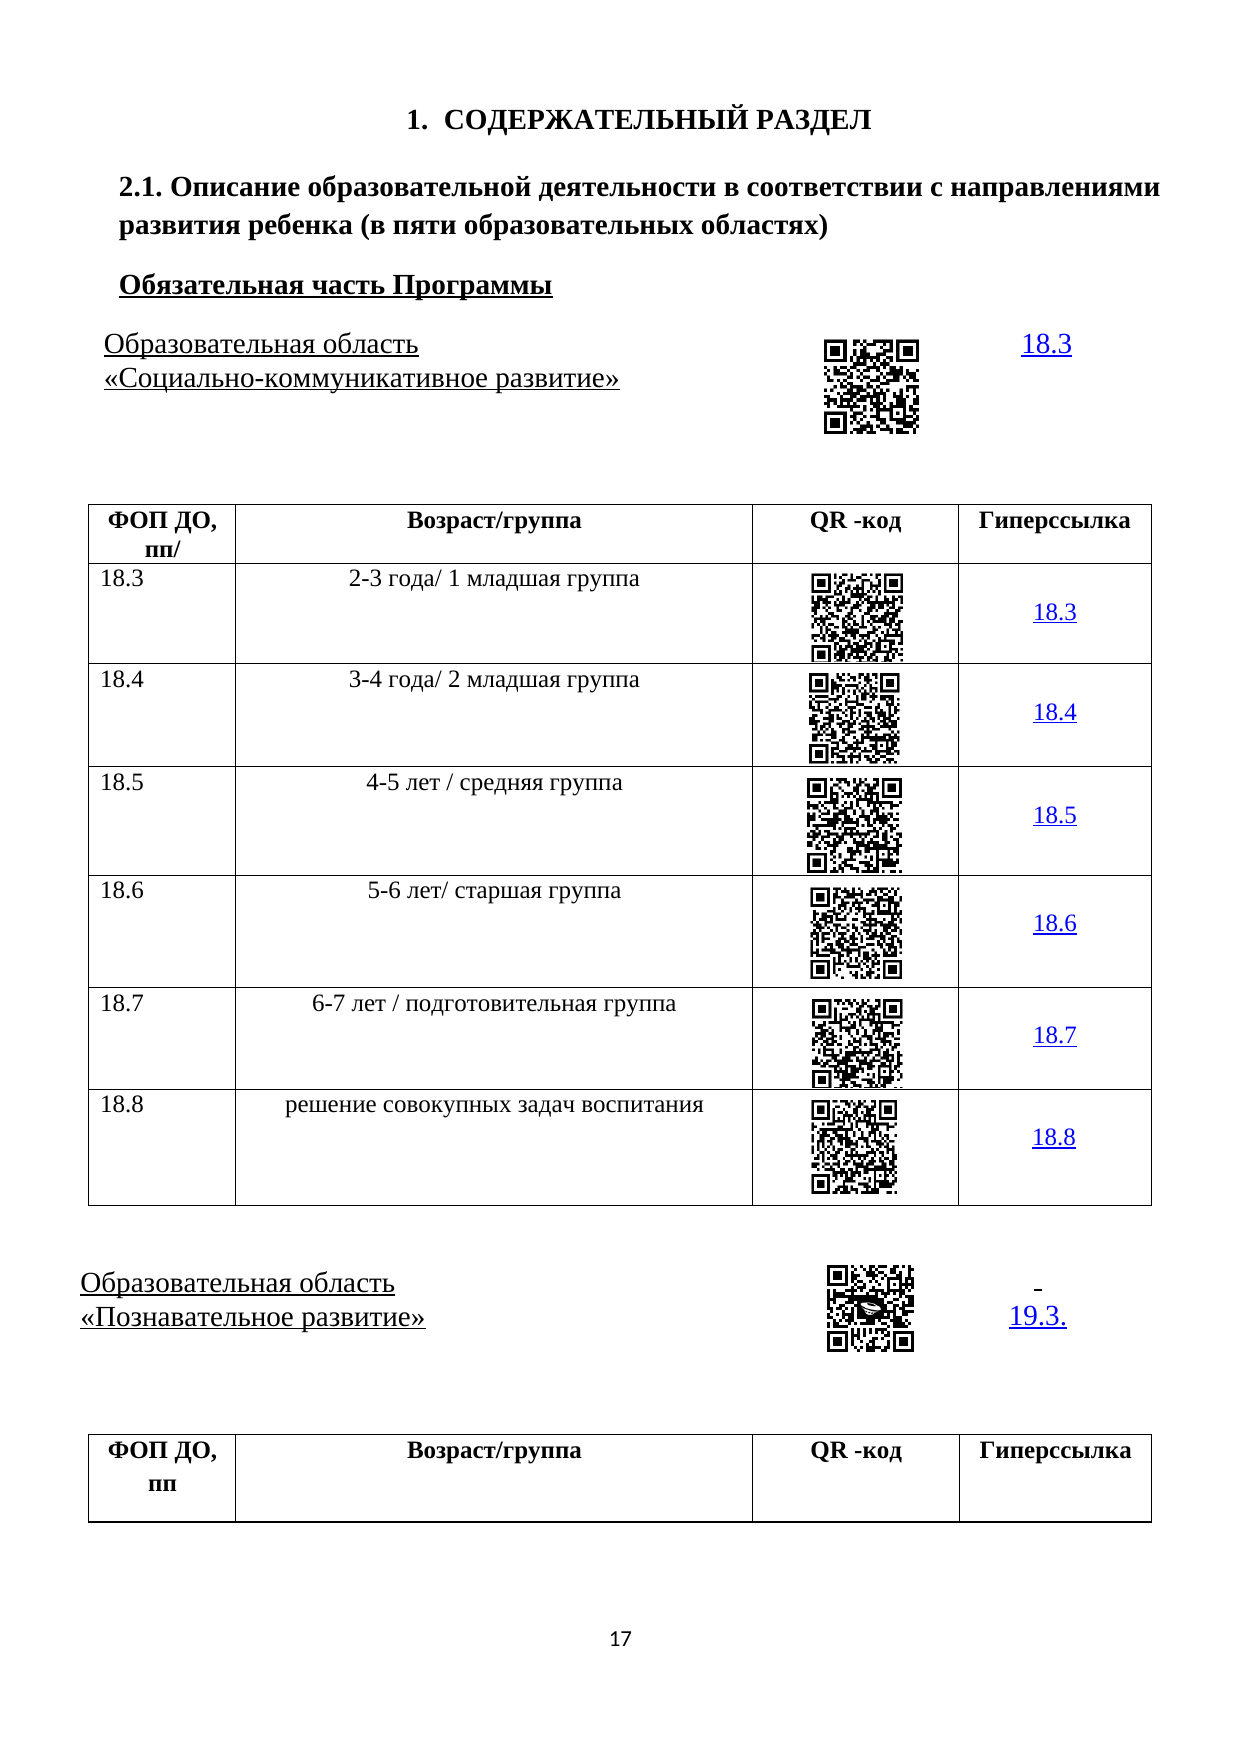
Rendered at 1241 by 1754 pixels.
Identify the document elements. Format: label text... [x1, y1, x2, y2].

list 2.1. Описание образовательной деятельности в соответствии с направлениями развития ребенка (в пяти образовательных областях) [119, 169, 1165, 241]
table_cell [753, 988, 958, 1088]
table_cell 18.8 [89, 1090, 235, 1205]
table_header Возраст/группа [236, 505, 752, 562]
table_header Возраст/группа [236, 1435, 752, 1521]
table_header ФОП ДО, пп [89, 1435, 235, 1521]
table_cell 18.4 [959, 664, 1151, 766]
table_cell [753, 664, 958, 766]
table_header QR -код [753, 505, 958, 562]
table_header Образовательная область «Познавательное развитие» [69, 1265, 816, 1374]
table_cell 18.6 [959, 876, 1151, 987]
table_header 18.3 [945, 326, 1148, 444]
table_cell 4-5 лет / средняя группа [236, 767, 752, 874]
table_header [816, 1265, 949, 1374]
table_header 19.3. [949, 1265, 1126, 1374]
table_cell [753, 767, 958, 874]
table_cell 2-3 года/ 1 младшая группа [236, 564, 752, 663]
table_cell [753, 876, 958, 987]
table_cell [753, 564, 958, 663]
table_header Образовательная область «Социально-коммуникативное развитие» [93, 326, 801, 444]
list СОДЕРЖАТЕЛЬНЫЙ РАЗДЕЛ [112, 102, 1165, 135]
table_cell 18.7 [959, 988, 1151, 1088]
table_cell 18.5 [959, 767, 1151, 874]
table_cell 18.6 [89, 876, 235, 987]
table_cell 18.5 [89, 767, 235, 874]
table_cell [753, 1090, 958, 1205]
list Обязательная часть Программы [119, 267, 1165, 300]
table_cell решение совокупных задач воспитания [236, 1090, 752, 1205]
table_cell 18.8 [959, 1090, 1151, 1205]
table_header [801, 326, 945, 444]
table_cell 3-4 года/ 2 младшая группа [236, 664, 752, 766]
table_header QR -код [753, 1435, 959, 1521]
table_cell 18.3 [89, 564, 235, 663]
table_header Гиперссылка [960, 1435, 1151, 1521]
table_cell 18.7 [89, 988, 235, 1088]
table_cell 6-7 лет / подготовительная группа [236, 988, 752, 1088]
table_cell 18.3 [959, 564, 1151, 663]
table_cell 18.4 [89, 664, 235, 766]
table_header ФОП ДО, пп/ [89, 505, 235, 562]
table_header Гиперссылка [959, 505, 1151, 562]
table_cell 5-6 лет/ старшая группа [236, 876, 752, 987]
